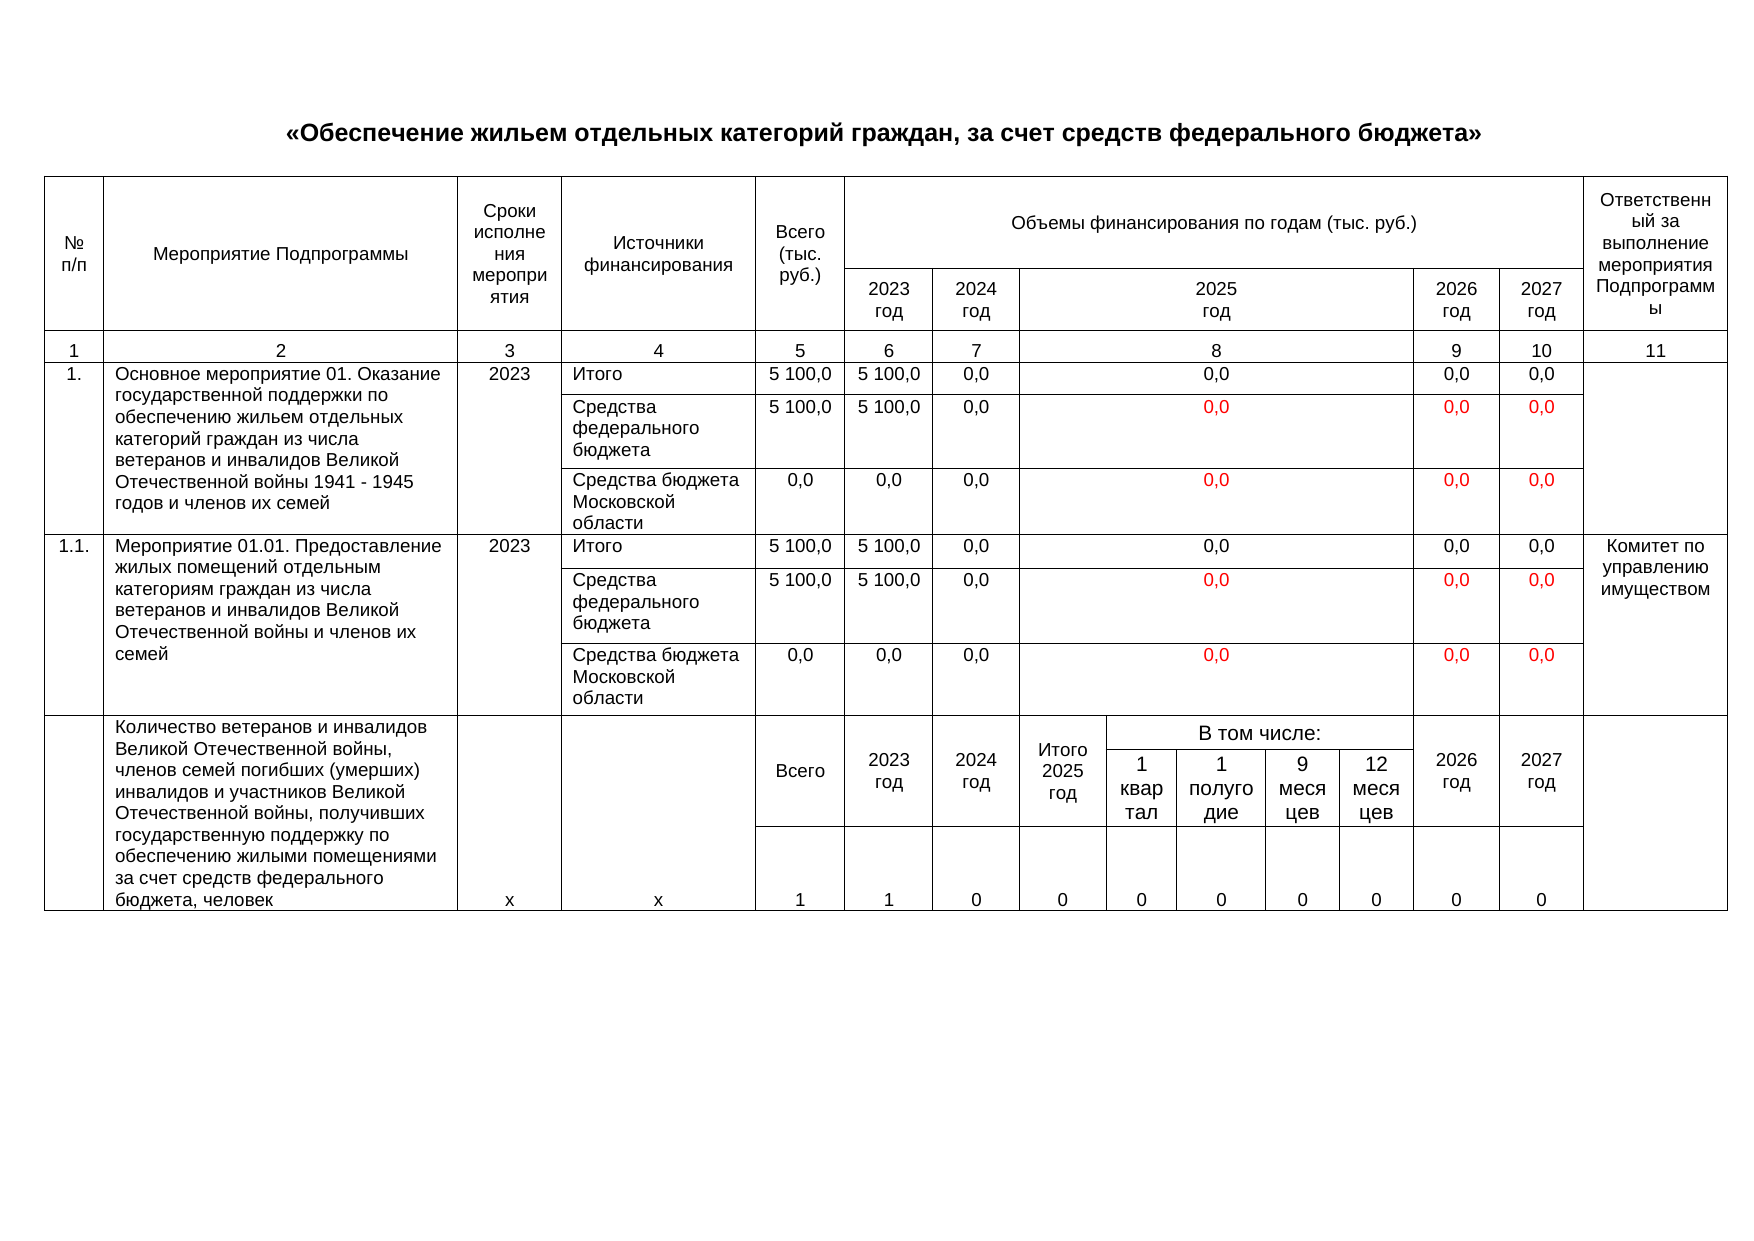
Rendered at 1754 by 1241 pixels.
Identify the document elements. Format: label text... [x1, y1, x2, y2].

table_header Сроки исполнения мероприятия [458, 177, 561, 330]
table_cell 0,0 [1414, 569, 1499, 643]
table_cell 12 месяцев [1340, 750, 1413, 826]
table_cell 2026 год [1414, 716, 1499, 826]
table_cell 0 [1414, 827, 1499, 910]
table_cell Средства федерального бюджета [562, 569, 755, 643]
table_cell 9 [1414, 331, 1499, 362]
table_cell [45, 716, 103, 910]
table_cell 11 [1584, 331, 1727, 362]
table_cell 5 100,0 [756, 569, 844, 643]
table_cell Средства бюджета Московской области [562, 469, 755, 533]
table_cell 0,0 [1020, 363, 1413, 394]
table_cell 2023 год [845, 716, 932, 826]
table_cell 0,0 [1020, 644, 1413, 715]
table_cell х [562, 716, 755, 910]
table_cell Всего [756, 716, 844, 826]
table_cell 0 [1177, 827, 1265, 910]
table_cell 5 [756, 331, 844, 362]
table_cell Средства бюджета Московской области [562, 644, 755, 715]
table_cell Итого [562, 535, 755, 568]
table_cell 1 [45, 331, 103, 362]
table_cell Средства федерального бюджета [562, 395, 755, 468]
table_cell 0,0 [933, 644, 1019, 715]
table_cell 5 100,0 [845, 535, 932, 568]
table_cell [1584, 716, 1727, 910]
table_cell 2023 год [845, 269, 932, 330]
table_cell 0,0 [1020, 535, 1413, 568]
table_cell 1.1. [45, 535, 103, 715]
table_cell 0,0 [845, 644, 932, 715]
table_cell Основное мероприятие 01. Оказание государственной поддержки по обеспечению жильем отдельных категорий граждан из числа ветеранов и инвалидов Великой Отечественной войны 1941 - 1945 годов и членов их семей [104, 363, 457, 533]
table_cell 0,0 [1414, 644, 1499, 715]
table_cell 0,0 [933, 569, 1019, 643]
table_cell 0,0 [1500, 535, 1583, 568]
table_cell 1 полугодие [1177, 750, 1265, 826]
table_cell Мероприятие 01.01. Предоставление жилых помещений отдельным категориям граждан из числа ветеранов и инвалидов Великой Отечественной войны и членов их семей [104, 535, 457, 715]
table_cell 10 [1500, 331, 1583, 362]
table_cell 0,0 [933, 469, 1019, 533]
table_cell 8 [1020, 331, 1413, 362]
table_cell 5 100,0 [845, 395, 932, 468]
table_cell 2025 год [1020, 269, 1413, 330]
table_cell 2027 год [1500, 269, 1583, 330]
table_cell 0 [1500, 827, 1583, 910]
table_cell 0,0 [1020, 469, 1413, 533]
table_cell 0,0 [933, 363, 1019, 394]
table_cell В том числе: [1107, 716, 1413, 749]
table_cell 0,0 [1500, 644, 1583, 715]
table_header Объемы финансирования по годам (тыс. руб.) [845, 177, 1583, 268]
table_cell 3 [458, 331, 561, 362]
table_cell 7 [933, 331, 1019, 362]
table_cell [1584, 363, 1727, 533]
table_cell 0,0 [1414, 469, 1499, 533]
table_cell 5 100,0 [756, 395, 844, 468]
table_cell 2023 [458, 535, 561, 715]
table_cell Количество ветеранов и инвалидов Великой Отечественной войны, членов семей погибших (умерших) инвалидов и участников Великой Отечественной войны, получивших государственную поддержку по обеспечению жилыми помещениями за счет средств федерального бюджета, человек [104, 716, 457, 910]
table_cell 0,0 [1500, 469, 1583, 533]
table_cell 2023 [458, 363, 561, 533]
table_cell 0,0 [933, 535, 1019, 568]
table_cell 0,0 [1500, 363, 1583, 394]
table_cell 0,0 [1414, 535, 1499, 568]
table_cell х [458, 716, 561, 910]
table_header Ответственный за выполнение мероприятия Подпрограммы [1584, 177, 1727, 330]
table_cell 9 месяцев [1266, 750, 1339, 826]
table_cell 0,0 [1414, 395, 1499, 468]
table_cell 0,0 [1414, 363, 1499, 394]
table_cell 0 [1107, 827, 1176, 910]
table_cell 0,0 [1500, 395, 1583, 468]
table_cell 2024 год [933, 716, 1019, 826]
table_cell 0,0 [756, 644, 844, 715]
table_cell 0 [1266, 827, 1339, 910]
table_cell 4 [562, 331, 755, 362]
table_cell 5 100,0 [756, 363, 844, 394]
table_cell 6 [845, 331, 932, 362]
table_cell 0,0 [1500, 569, 1583, 643]
table_cell 5 100,0 [845, 363, 932, 394]
table_cell 0,0 [756, 469, 844, 533]
table_cell 0,0 [1020, 395, 1413, 468]
table_header № п/п [45, 177, 103, 330]
table_cell 1 [756, 827, 844, 910]
table_cell 2 [104, 331, 457, 362]
table_cell 2026 год [1414, 269, 1499, 330]
table_cell Комитет по управлению имуществом [1584, 535, 1727, 715]
table_cell 1 [845, 827, 932, 910]
table_header Всего (тыс. руб.) [756, 177, 844, 330]
table_cell 0 [1340, 827, 1413, 910]
table_header Источники финансирования [562, 177, 755, 330]
table_cell 5 100,0 [845, 569, 932, 643]
table_cell Итого [562, 363, 755, 394]
table_cell 0 [1020, 827, 1106, 910]
table_cell 0,0 [845, 469, 932, 533]
table_cell 5 100,0 [756, 535, 844, 568]
table_header Мероприятие Подпрограммы [104, 177, 457, 330]
table_cell 0,0 [1020, 569, 1413, 643]
table_cell 0,0 [933, 395, 1019, 468]
table_cell 1. [45, 363, 103, 533]
table_cell 2024 год [933, 269, 1019, 330]
table_cell Итого 2025 год [1020, 716, 1106, 826]
table_cell 0 [933, 827, 1019, 910]
text «Обеспечение жильем отдельных категорий граждан, за счет средств федерального бюджета» [74, 118, 1695, 147]
table_cell 2027 год [1500, 716, 1583, 826]
table_cell 1 квартал [1107, 750, 1176, 826]
